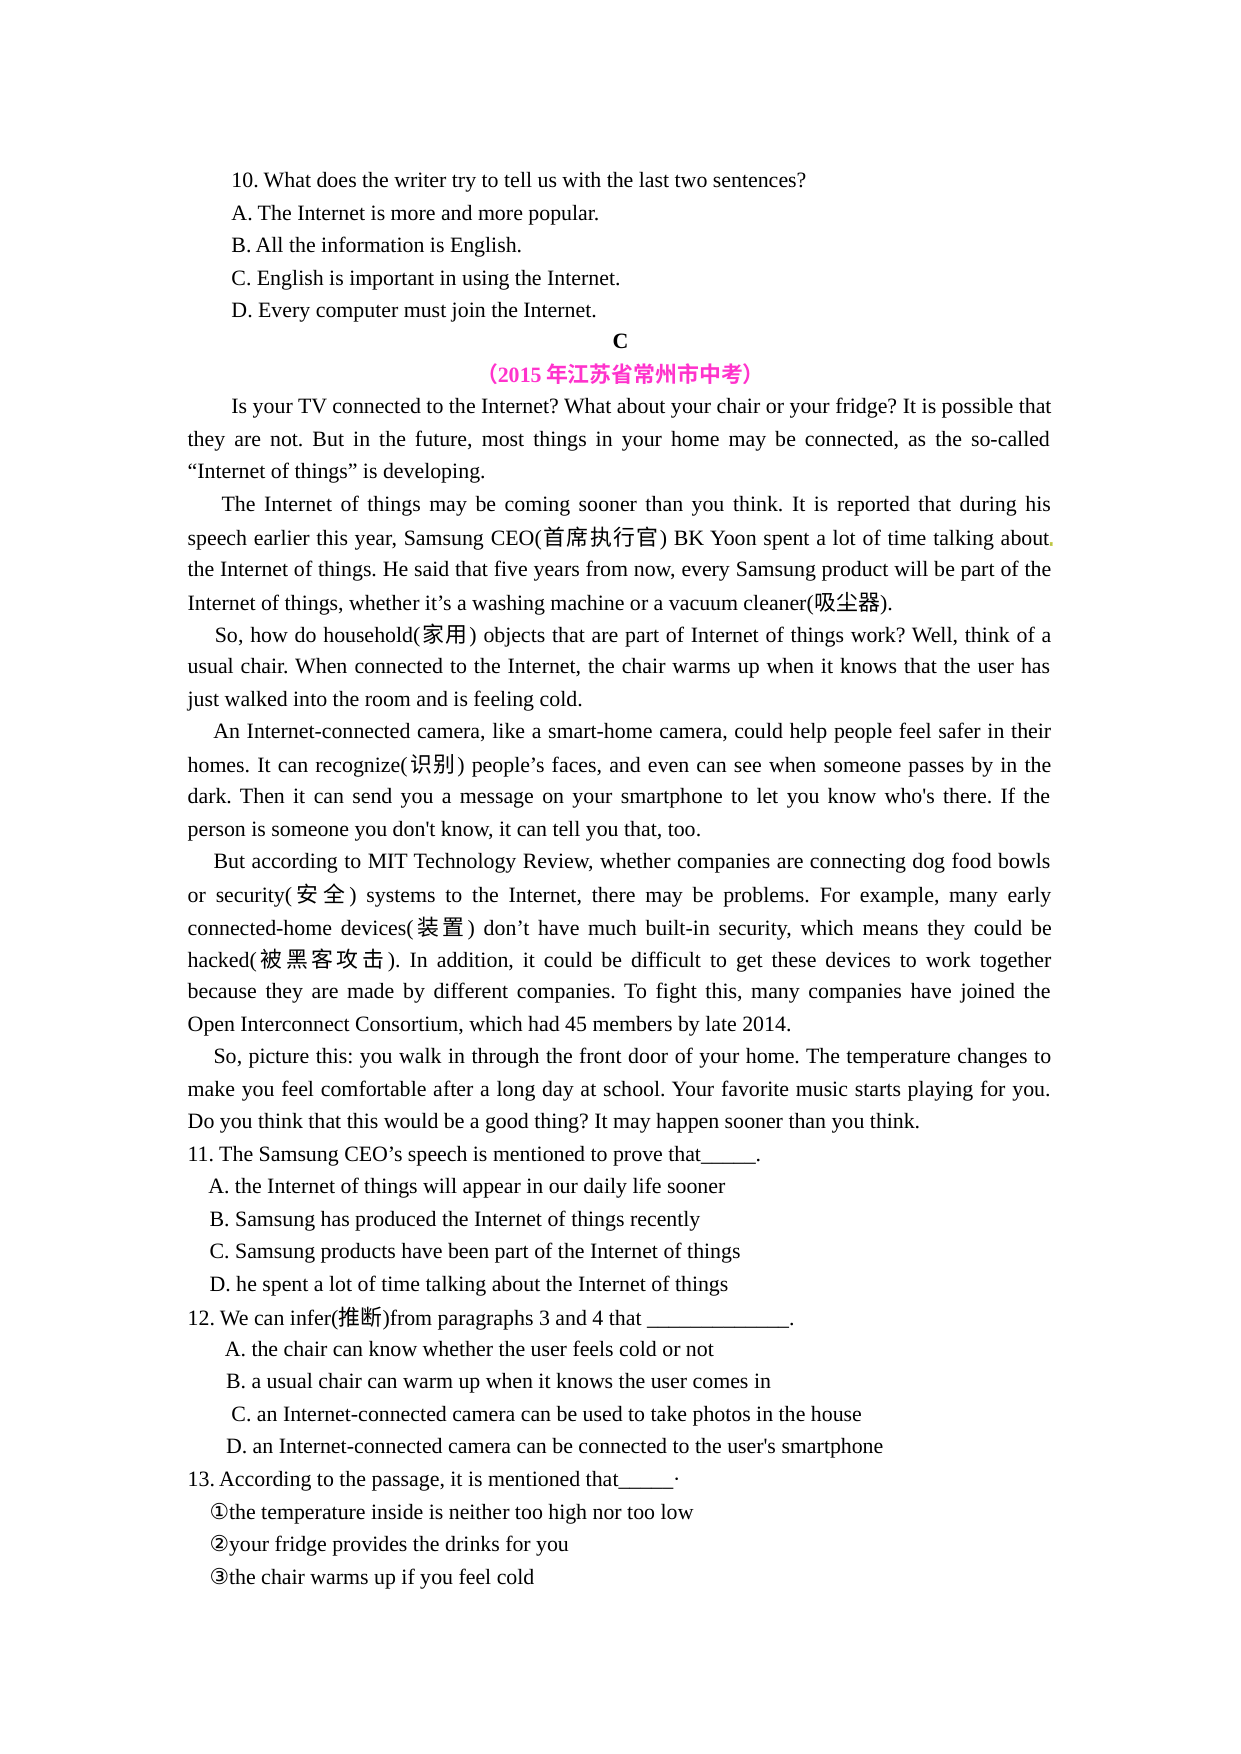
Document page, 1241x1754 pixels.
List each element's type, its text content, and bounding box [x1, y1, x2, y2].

text Is your TV connected to the Internet? What about your chair or your fridge? It is possible that they are not. But in the future, most things in your home may be connected, as the so-called “Internet of things” is developing. [187, 389, 1053, 487]
text The Internet of things may be coming sooner than you think. It is reported that during his speech earlier this year, Samsung CEO(首席执行官) BK Yoon spent a lot of time talking about the Internet of things. He said that five years from now, every Samsung product will be part of the Internet of things, whether it’s a washing machine or a vacuum cleaner(吸尘器). [187, 487, 1053, 617]
text 11. The Samsung CEO’s speech is mentioned to prove that_____. [187, 1137, 1053, 1169]
text B. a usual chair can warm up when it knows the user comes in [187, 1364, 1053, 1397]
text C. Samsung products have been part of the Internet of things [187, 1234, 1053, 1267]
text ②your fridge provides the drinks for you [187, 1527, 1053, 1559]
text 13. According to the passage, it is mentioned that_____· [187, 1462, 1053, 1494]
text A. the Internet of things will appear in our daily life sooner [187, 1169, 1053, 1202]
text D. an Internet-connected camera can be connected to the user's smartphone [187, 1429, 1053, 1462]
text A. the chair can know whether the user feels cold or not[ [187, 1332, 1053, 1364]
text But according to MIT Technology Review, whether companies are connecting dog food bowls or security(安全) systems to the Internet, there may be problems. For example, many early connected-home devices(装置) don’t have much built-in security, which means they could be hacked(被黑客攻击). In addition, it could be difficult to get these devices to work together because they are made by different companies. To fight this, many companies have joined the Open Interconnect Consortium, which had 45 members by late 2014. [187, 844, 1053, 1039]
text So, how do household(家用) objects that are part of Internet of things work? Well, think of a usual chair. When connected to the Internet, the chair warms up when it knows that the user has just walked into the room and is feeling cold. [187, 617, 1053, 714]
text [187, 162, 1053, 324]
text 12. We can infer(推断)from paragraphs 3 and 4 that _____________. [187, 1299, 1053, 1332]
text ①the temperature inside is neither too high nor too low [187, 1494, 1053, 1527]
text D. he spent a lot of time talking about the Internet of things [187, 1267, 1053, 1299]
text C [187, 324, 1053, 357]
text C. an Internet-connected camera can be used to take photos in the house [187, 1397, 1053, 1429]
text ③the chair warms up if you feel cold [187, 1559, 1053, 1592]
text So, picture this: you walk in through the front door of your home. The temperature changes to make you feel comfortable after a long day at school. Your favorite music starts playing for you. Do you think that this would be a good thing? It may happen sooner than you think. [187, 1039, 1053, 1137]
text An Internet-connected camera, like a smart-home camera, could help people feel safer in their homes. It can recognize(识别) people’s faces, and even can see when someone passes by in the dark. Then it can send you a message on your smartphone to let you know who's there. If the person is someone you don't know, it can tell you that, too. [187, 714, 1053, 844]
text B. Samsung has produced the Internet of things recently [187, 1202, 1053, 1234]
text （2015年江苏省常州市中考） [187, 357, 1053, 389]
